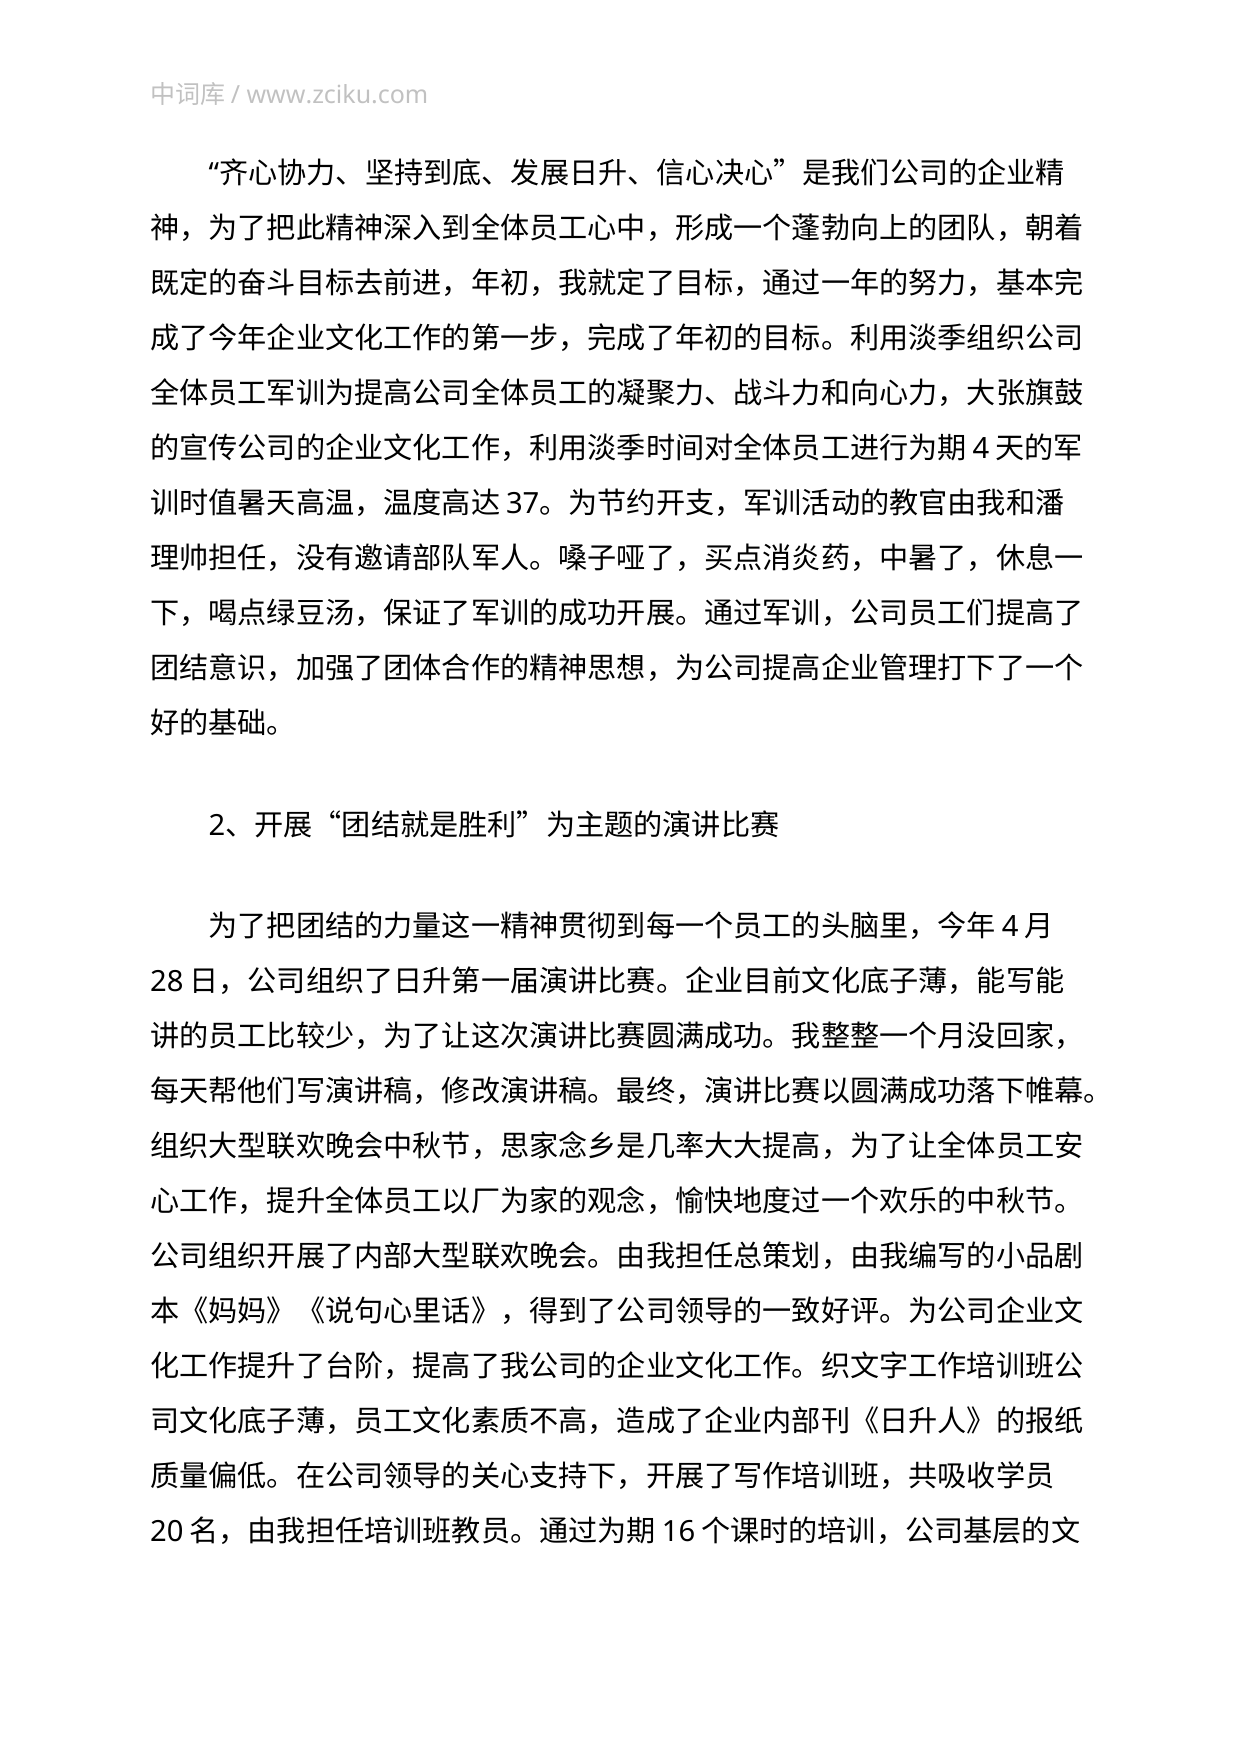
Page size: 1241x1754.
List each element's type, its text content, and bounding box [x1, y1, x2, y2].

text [150, 903, 1090, 1549]
text 2、开展“团结就是胜利”为主题的演讲比赛 [150, 801, 1090, 843]
text “齐心协力、坚持到底、发展日升、信心决心”是我们公司的企业精神，为了把此精神深入到全体员工心中，形成一个蓬勃向上的团队，朝着既定的奋斗目标去前进，年初，我就定了目标，通过一年的努力，基本完成了今年企业文化工作的第一步，完成了年初的目标。利用淡季组织公司全体员工军训为提高公司全体员工的凝聚力、战斗力和向心力，大张旗鼓的宣传公司的企业文化工作，利用淡季时间对全体员工进行为期4天的军训时值暑天高温，温度高达37。为节约开支，军训活动的教官由我和潘理帅担任，没有邀请部队军人。嗓子哑了，买点消炎药，中暑了，休息一下，喝点绿豆汤，保证了军训的成功开展。通过军训，公司员工们提高了团结意识，加强了团体合作的精神思想，为公司提高企业管理打下了一个好的基础。 [150, 150, 1090, 742]
